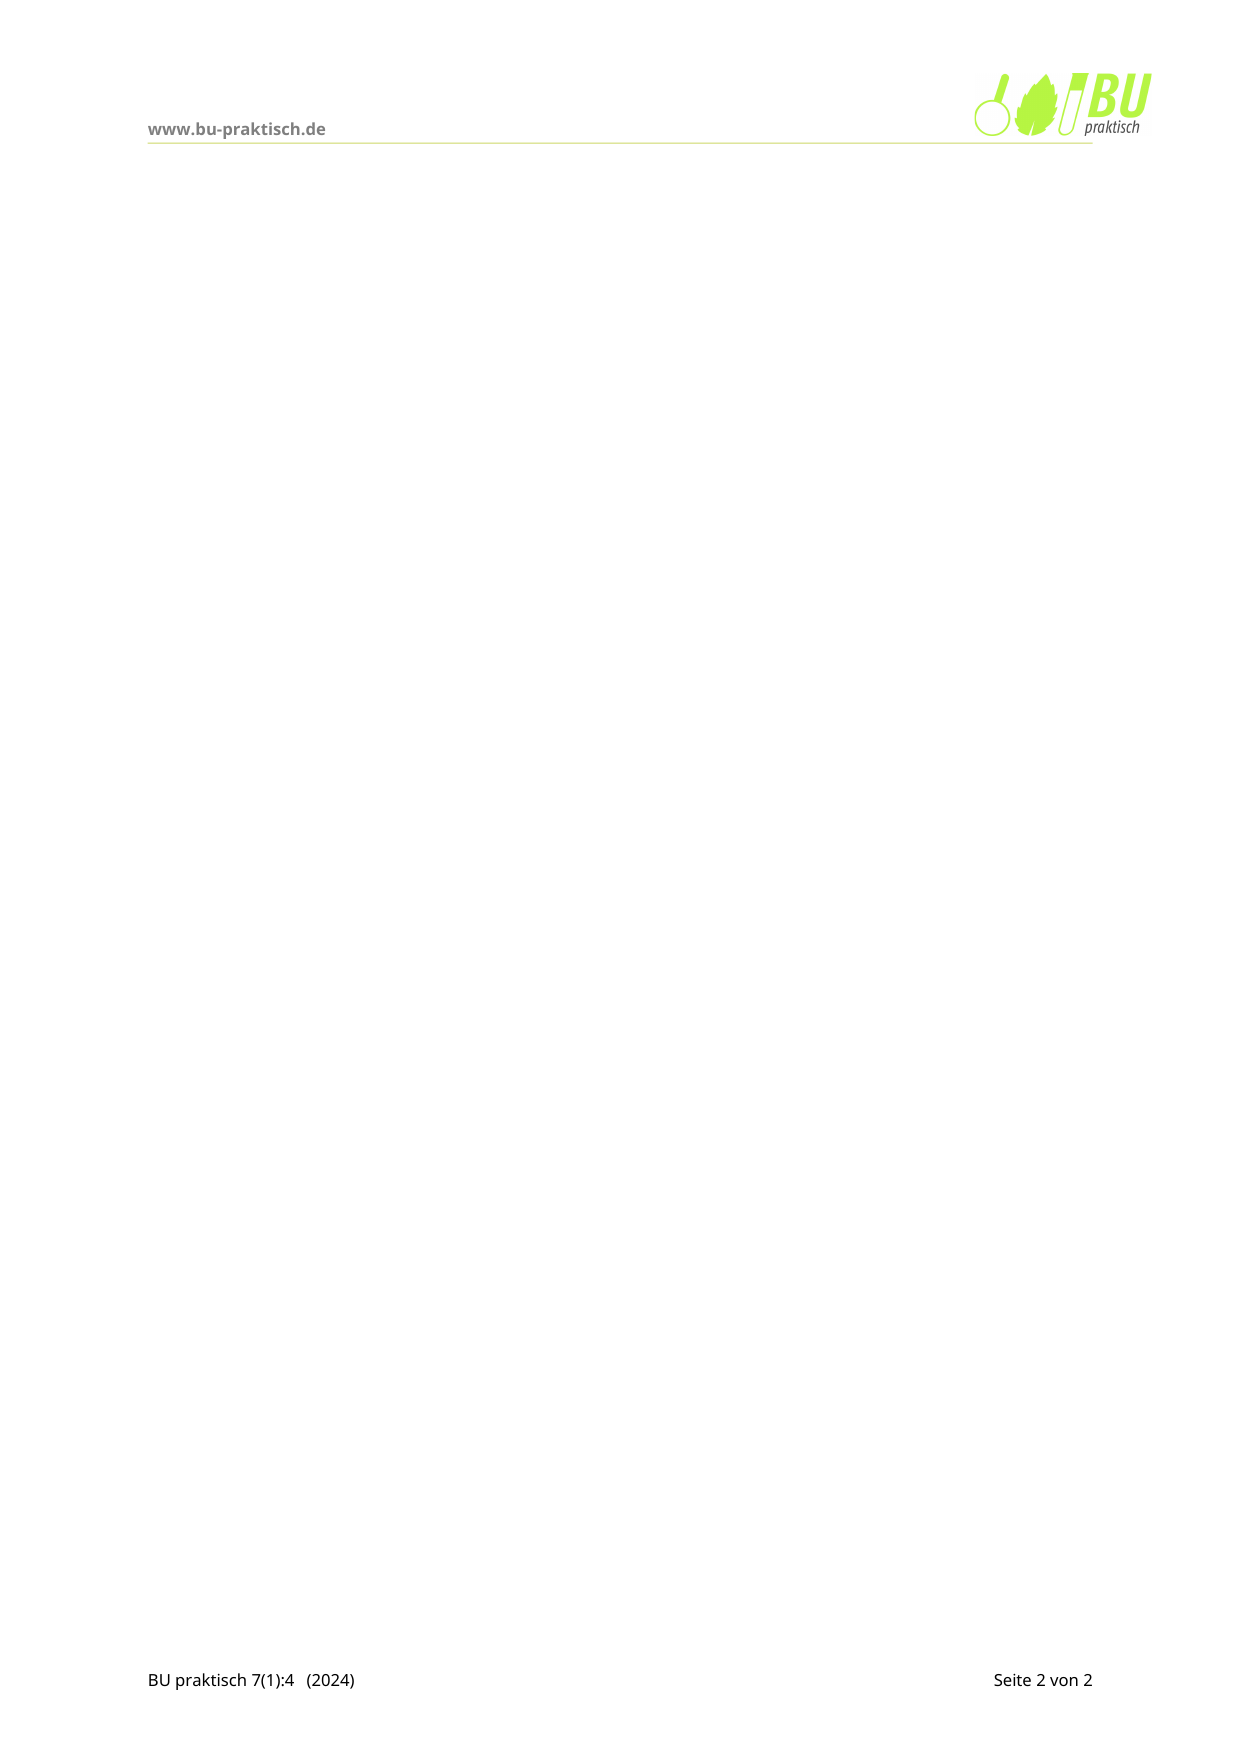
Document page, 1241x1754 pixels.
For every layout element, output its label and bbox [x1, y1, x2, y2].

picture [974, 73, 1152, 136]
